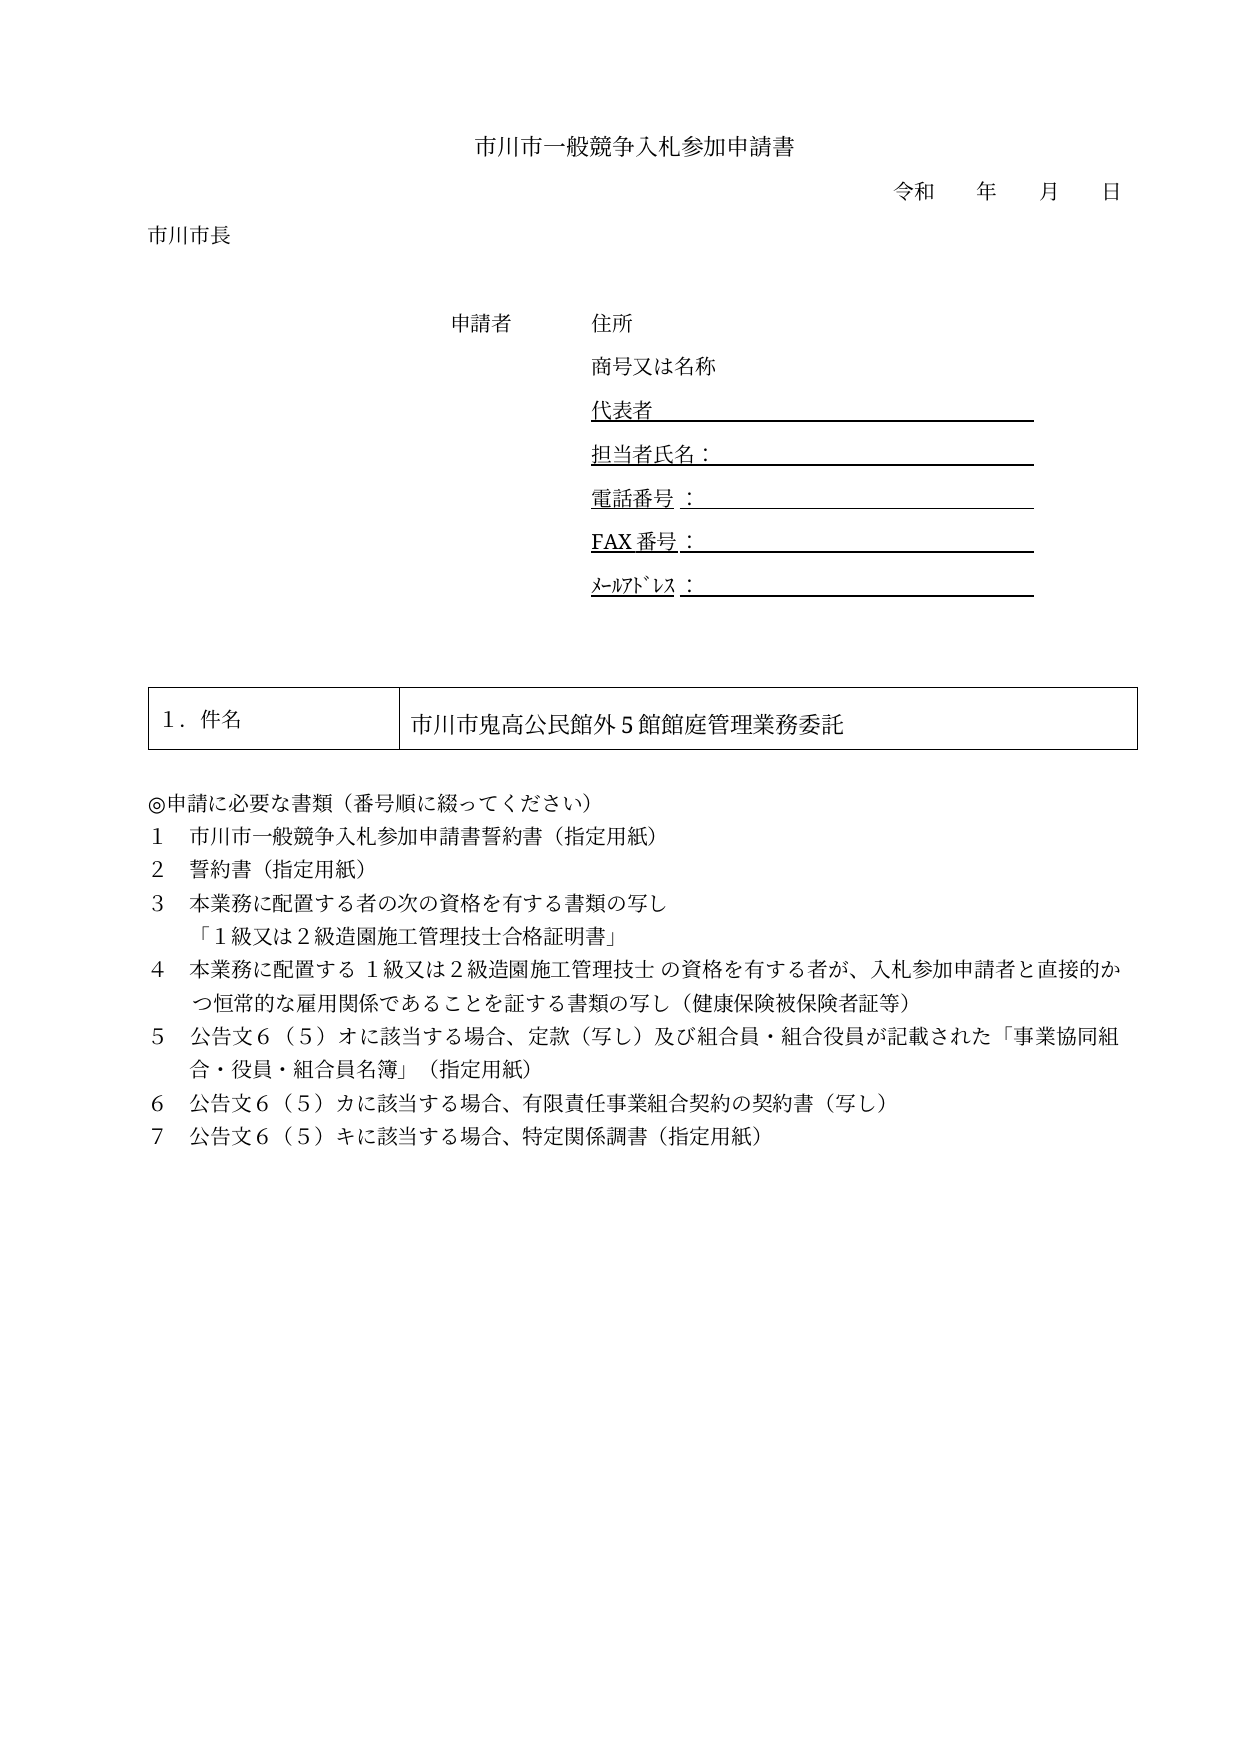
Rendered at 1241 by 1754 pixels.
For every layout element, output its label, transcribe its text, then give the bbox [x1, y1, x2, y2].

table_header 市川市鬼高公民館外5館館庭管理業務委託 [400, 688, 1137, 749]
text １ 市川市一般競争入札参加申請書誓約書（指定用紙） [148, 817, 1122, 850]
text ◎申請に必要な書類（番号順に綴ってください） [148, 784, 1122, 817]
text ５ 公告文６（５）オに該当する場合、定款（写し）及び組合員・組合役員が記載された「事業協同組合・役員・組合員名簿」（指定用紙） [148, 1017, 1122, 1084]
text ﾒｰﾙｱﾄﾞﾚｽ ： [502, 556, 1122, 599]
text 電話番号 ： [502, 468, 1122, 512]
text 令和 年 月 日 [148, 162, 1122, 206]
text ７ 公告文６（５）キに該当する場合、特定関係調書（指定用紙） [148, 1117, 1122, 1150]
text 市川市長 [148, 206, 1122, 249]
text 申請者 住所 [450, 293, 1122, 337]
text ４ 本業務に配置する １級又は２級造園施工管理技士 の資格を有する者が、入札参加申請者と直接的かつ恒常的な雇用関係であることを証する書類の写し（健康保険被保険者証等） [148, 950, 1122, 1017]
text ６ 公告文６（５）カに該当する場合、有限責任事業組合契約の契約書（写し） [148, 1084, 1122, 1117]
text ２ 誓約書（指定用紙） [148, 850, 1122, 884]
text 商号又は名称 [502, 337, 1122, 381]
text FAX番号 ： [502, 512, 1122, 556]
text 「１級又は２級造園施工管理技士合格証明書」 [148, 917, 1122, 950]
text 代表者 [502, 381, 1122, 424]
text 担当者氏名： [502, 424, 1122, 468]
text 市川市一般競争入札参加申請書 [148, 118, 1122, 162]
table_header １．件名 [149, 688, 399, 749]
text ３ 本業務に配置する者の次の資格を有する書類の写し [148, 884, 1122, 917]
